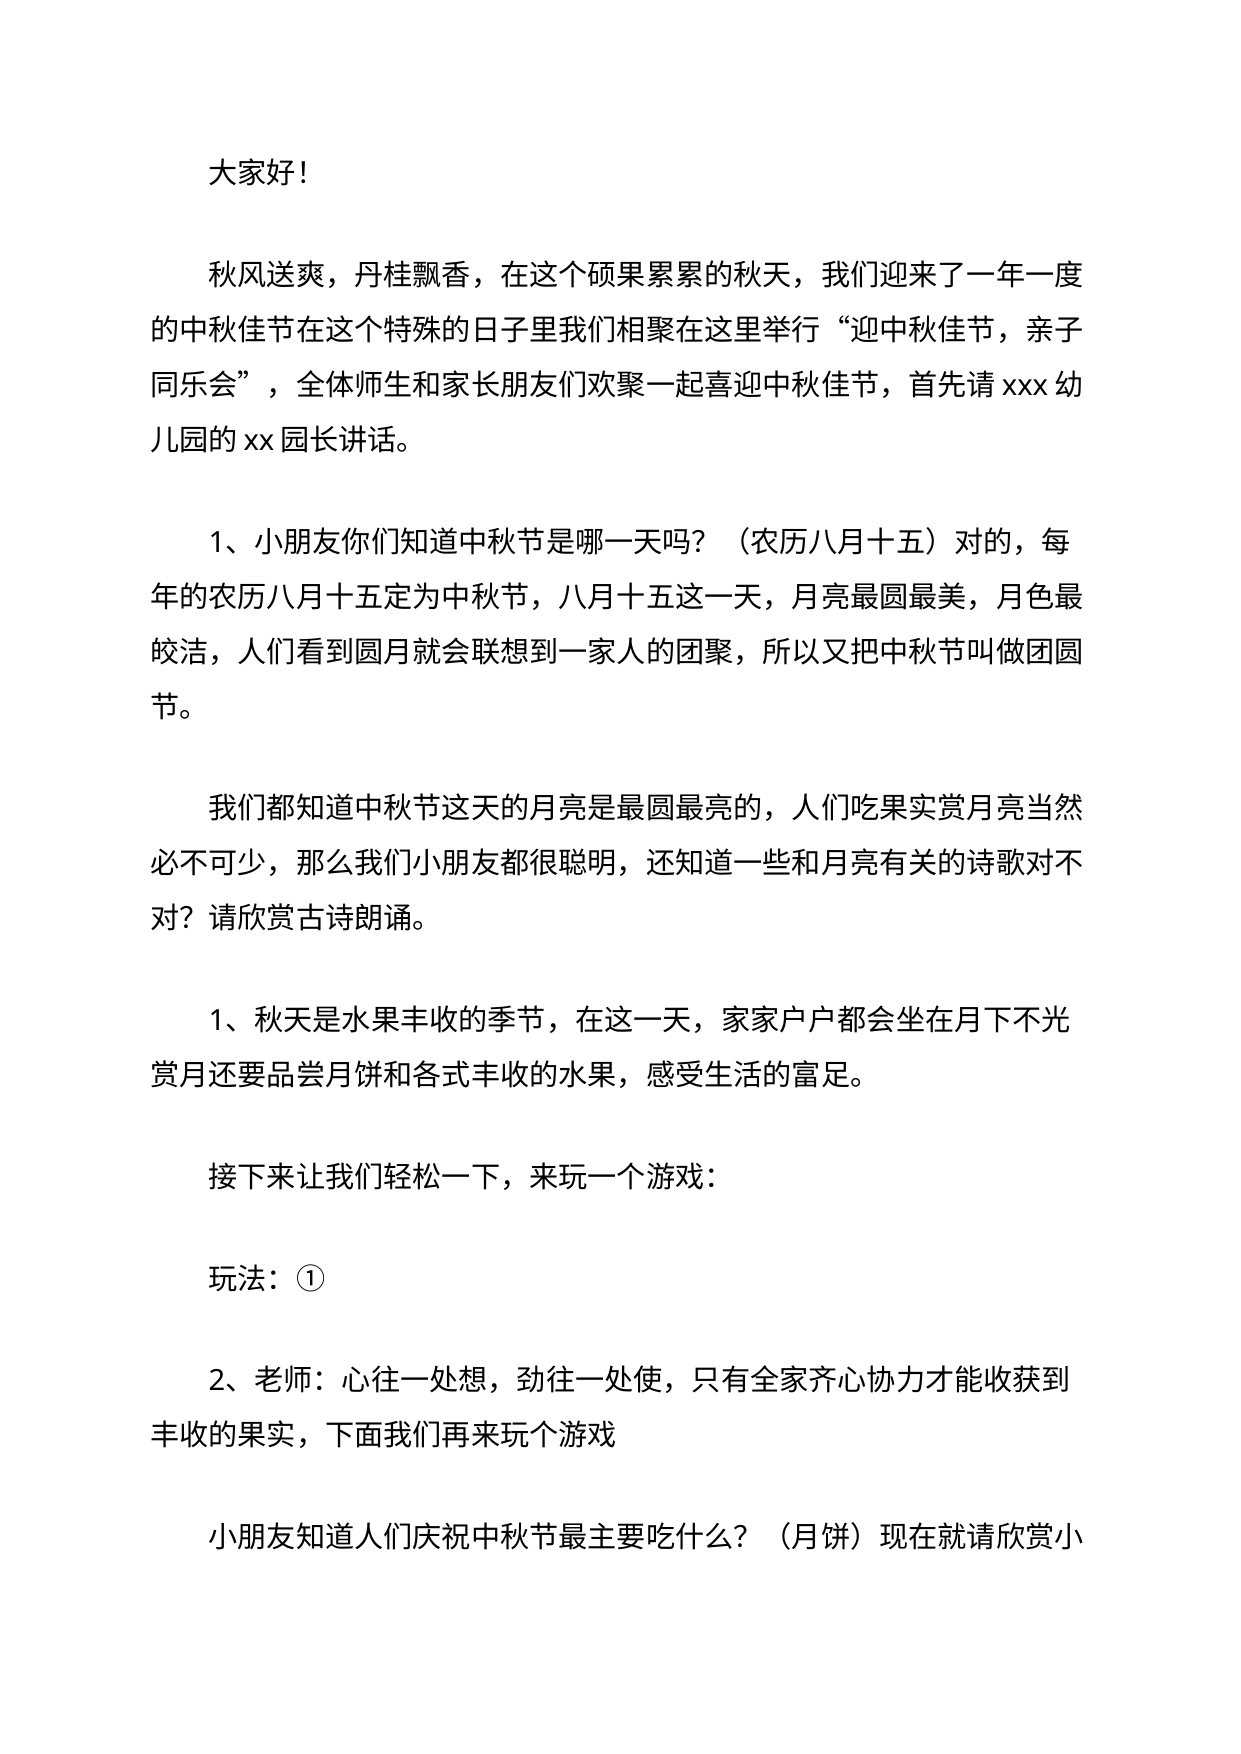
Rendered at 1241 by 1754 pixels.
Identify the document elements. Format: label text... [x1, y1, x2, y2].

text 大家好！ [150, 150, 1090, 192]
text 2、老师：心往一处想，劲往一处使，只有全家齐心协力才能收获到丰收的果实，下面我们再来玩个游戏 [150, 1357, 1090, 1454]
text 玩法：① [150, 1255, 1090, 1297]
text 秋风送爽，丹桂飘香，在这个硕果累累的秋天，我们迎来了一年一度的中秋佳节在这个特殊的日子里我们相聚在这里举行“迎中秋佳节，亲子同乐会”，全体师生和家长朋友们欢聚一起喜迎中秋佳节，首先请xxx幼儿园的xx园长讲话。 [150, 252, 1090, 459]
text 接下来让我们轻松一下，来玩一个游戏： [150, 1153, 1090, 1196]
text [150, 1514, 1090, 1556]
text 1、秋天是水果丰收的季节，在这一天，家家户户都会坐在月下不光赏月还要品尝月饼和各式丰收的水果，感受生活的富足。 [150, 997, 1090, 1094]
text 我们都知道中秋节这天的月亮是最圆最亮的，人们吃果实赏月亮当然必不可少，那么我们小朋友都很聪明，还知道一些和月亮有关的诗歌对不对？请欣赏古诗朗诵。 [150, 785, 1090, 937]
text 1、小朋友你们知道中秋节是哪一天吗？（农历八月十五）对的，每年的农历八月十五定为中秋节，八月十五这一天，月亮最圆最美，月色最皎洁，人们看到圆月就会联想到一家人的团聚，所以又把中秋节叫做团圆节。 [150, 518, 1090, 726]
